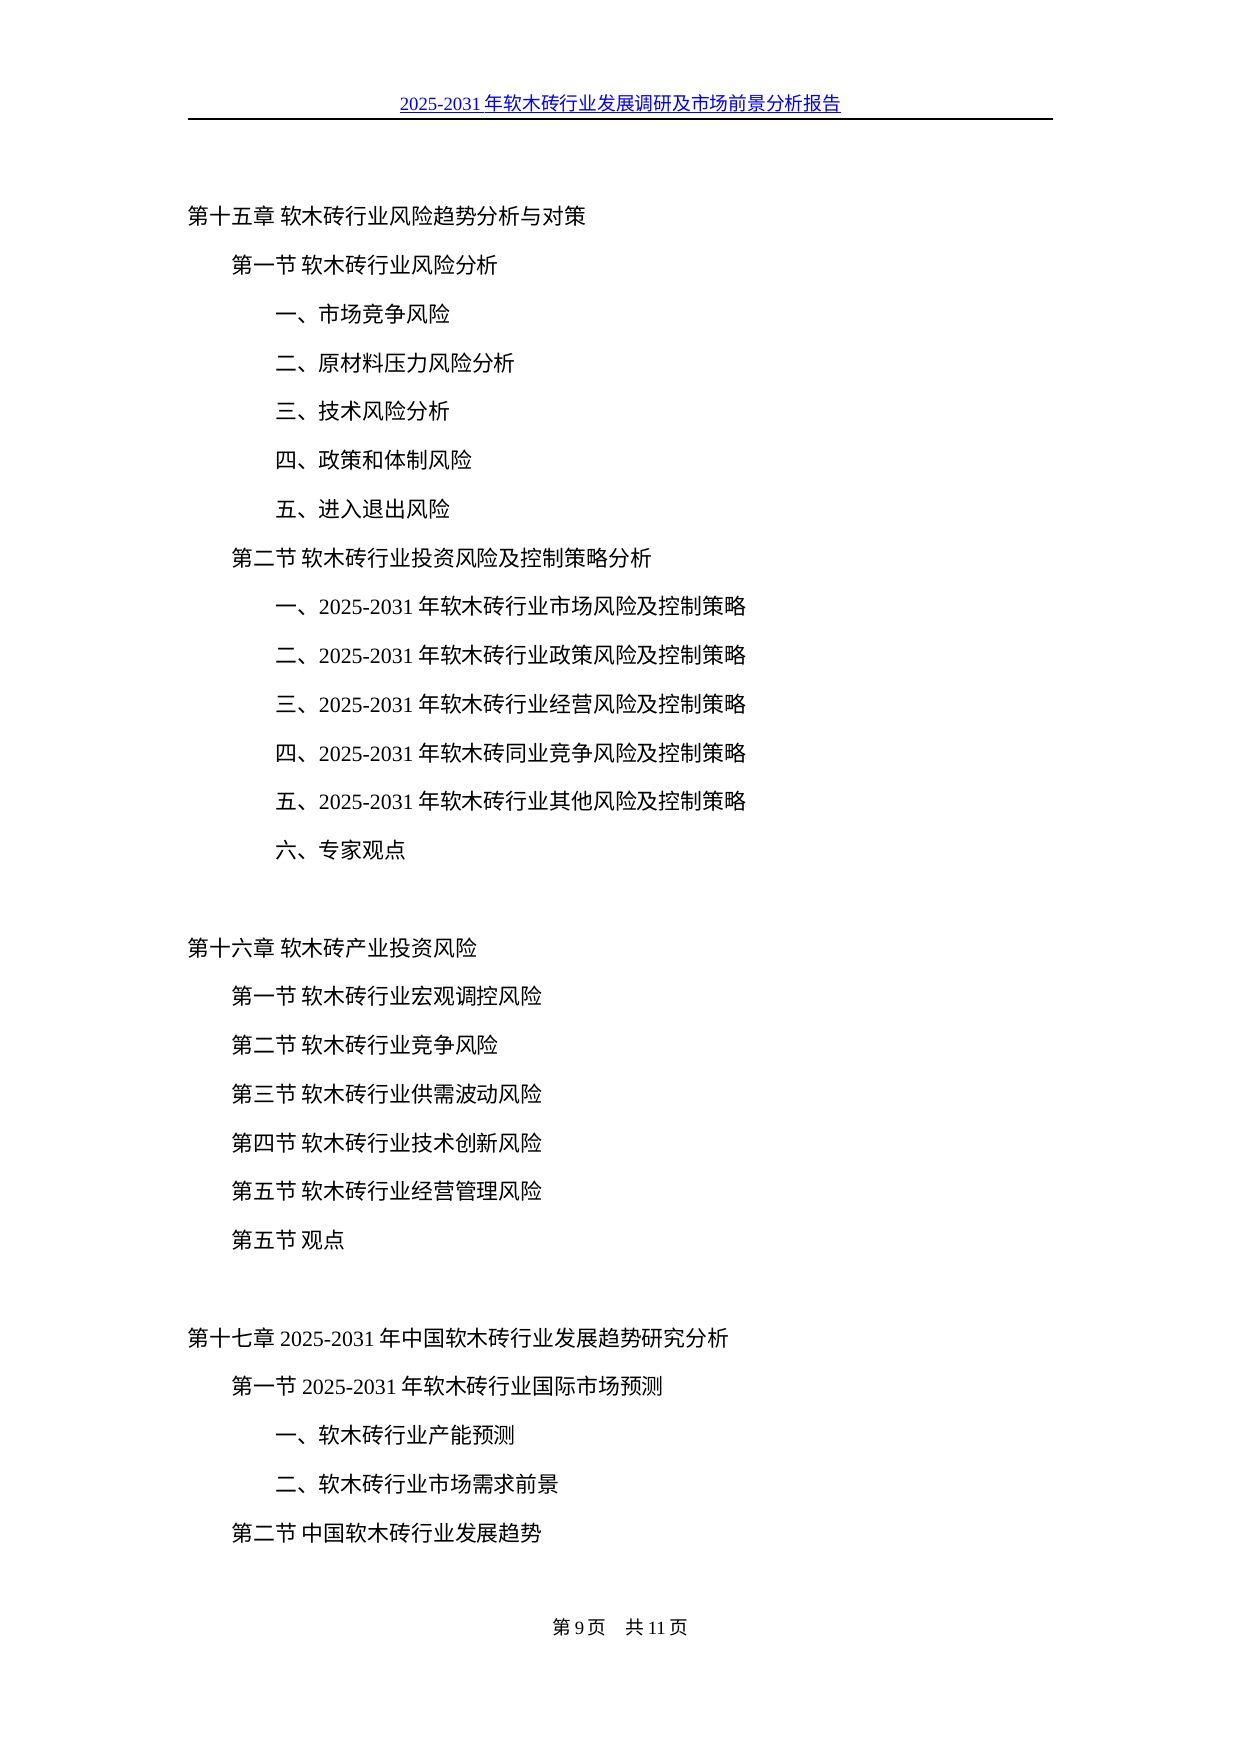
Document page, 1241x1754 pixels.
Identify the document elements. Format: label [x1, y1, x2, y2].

text [187, 150, 1053, 1548]
